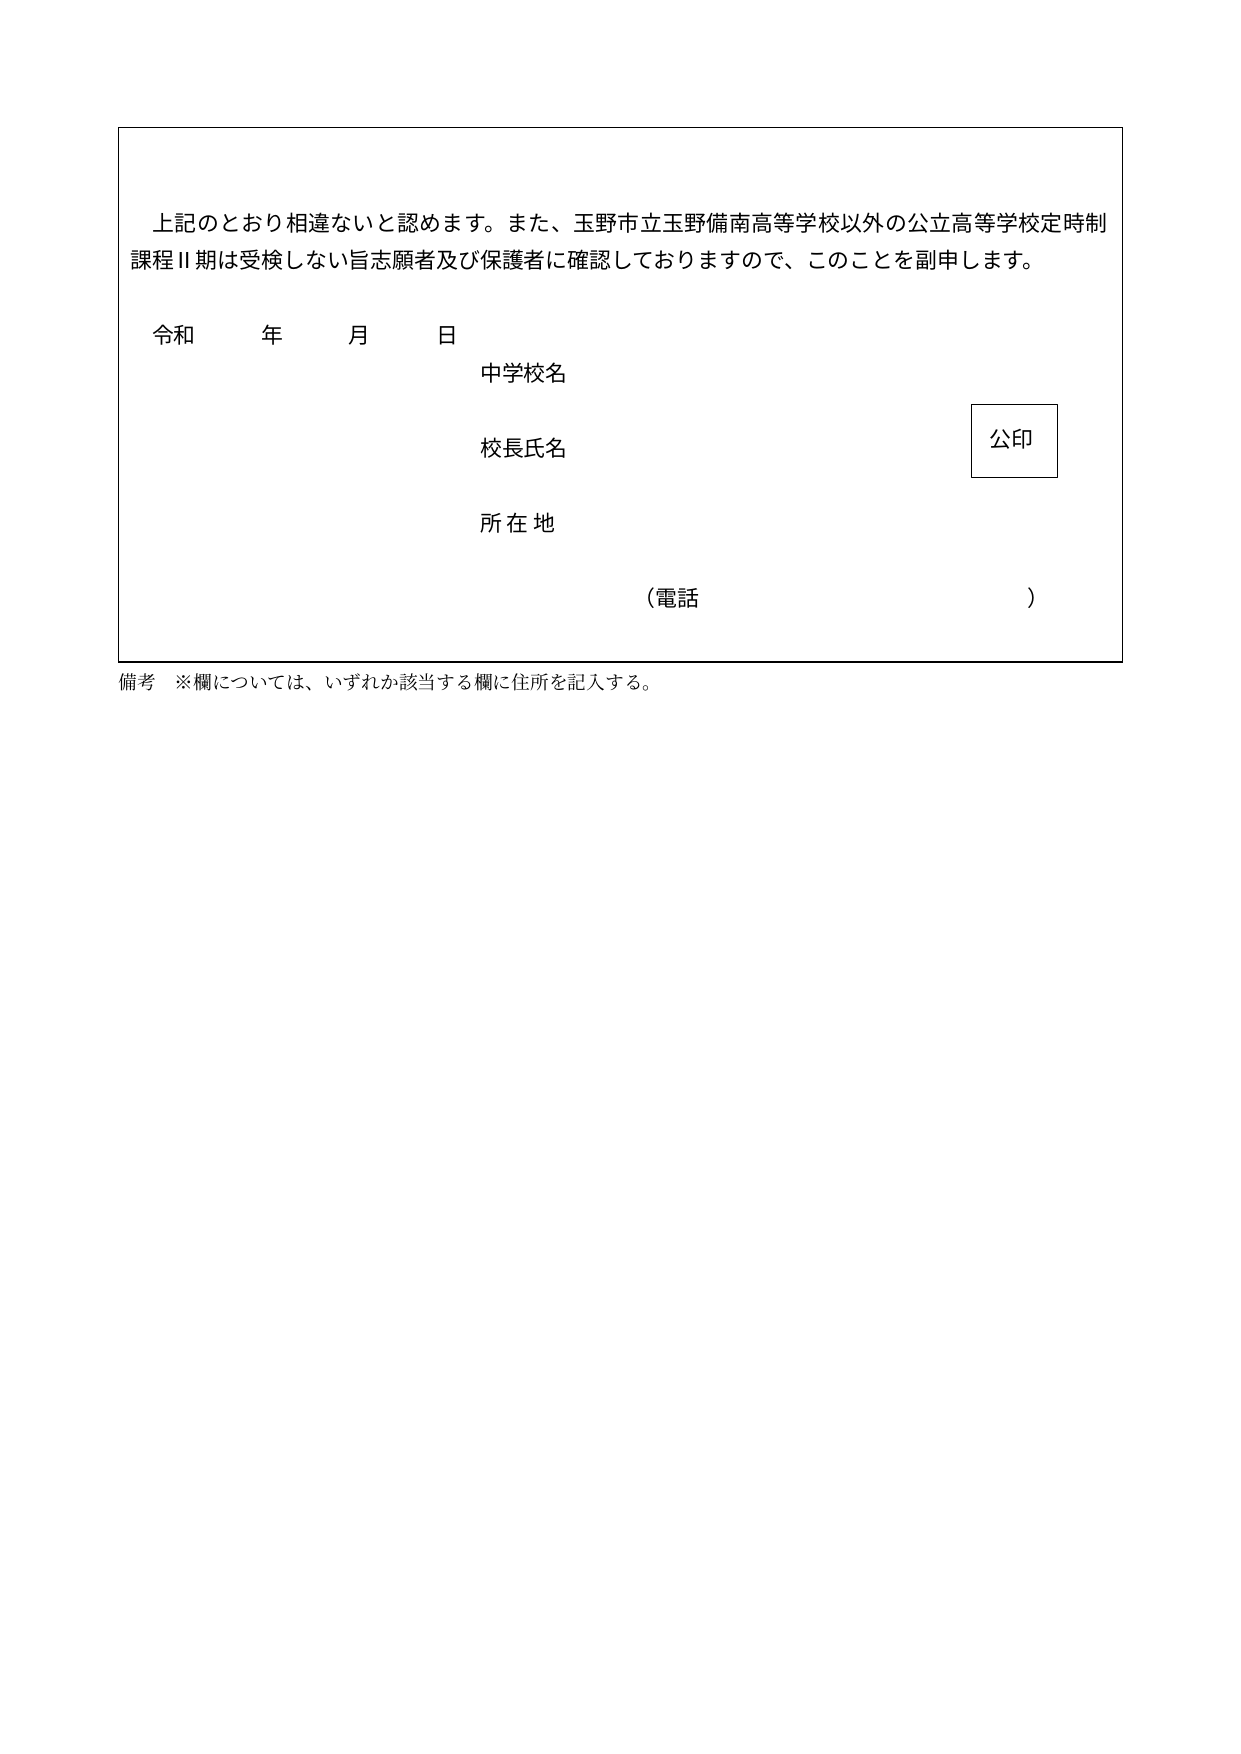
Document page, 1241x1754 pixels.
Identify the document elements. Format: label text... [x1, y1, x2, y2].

table_cell 上記のとおり相違ないと認めます。また、玉野市立玉野備南高等学校以外の公立高等学校定時制課程Ⅱ期は受検しない旨志願者及び保護者に確認しておりますので、このことを副申します。 令和 年 月 日 中学校名 校長氏名 所在地 （電話 ） [119, 128, 1122, 661]
text 備考 ※欄については、いずれか該当する欄に住所を記入する。 [118, 663, 1122, 700]
